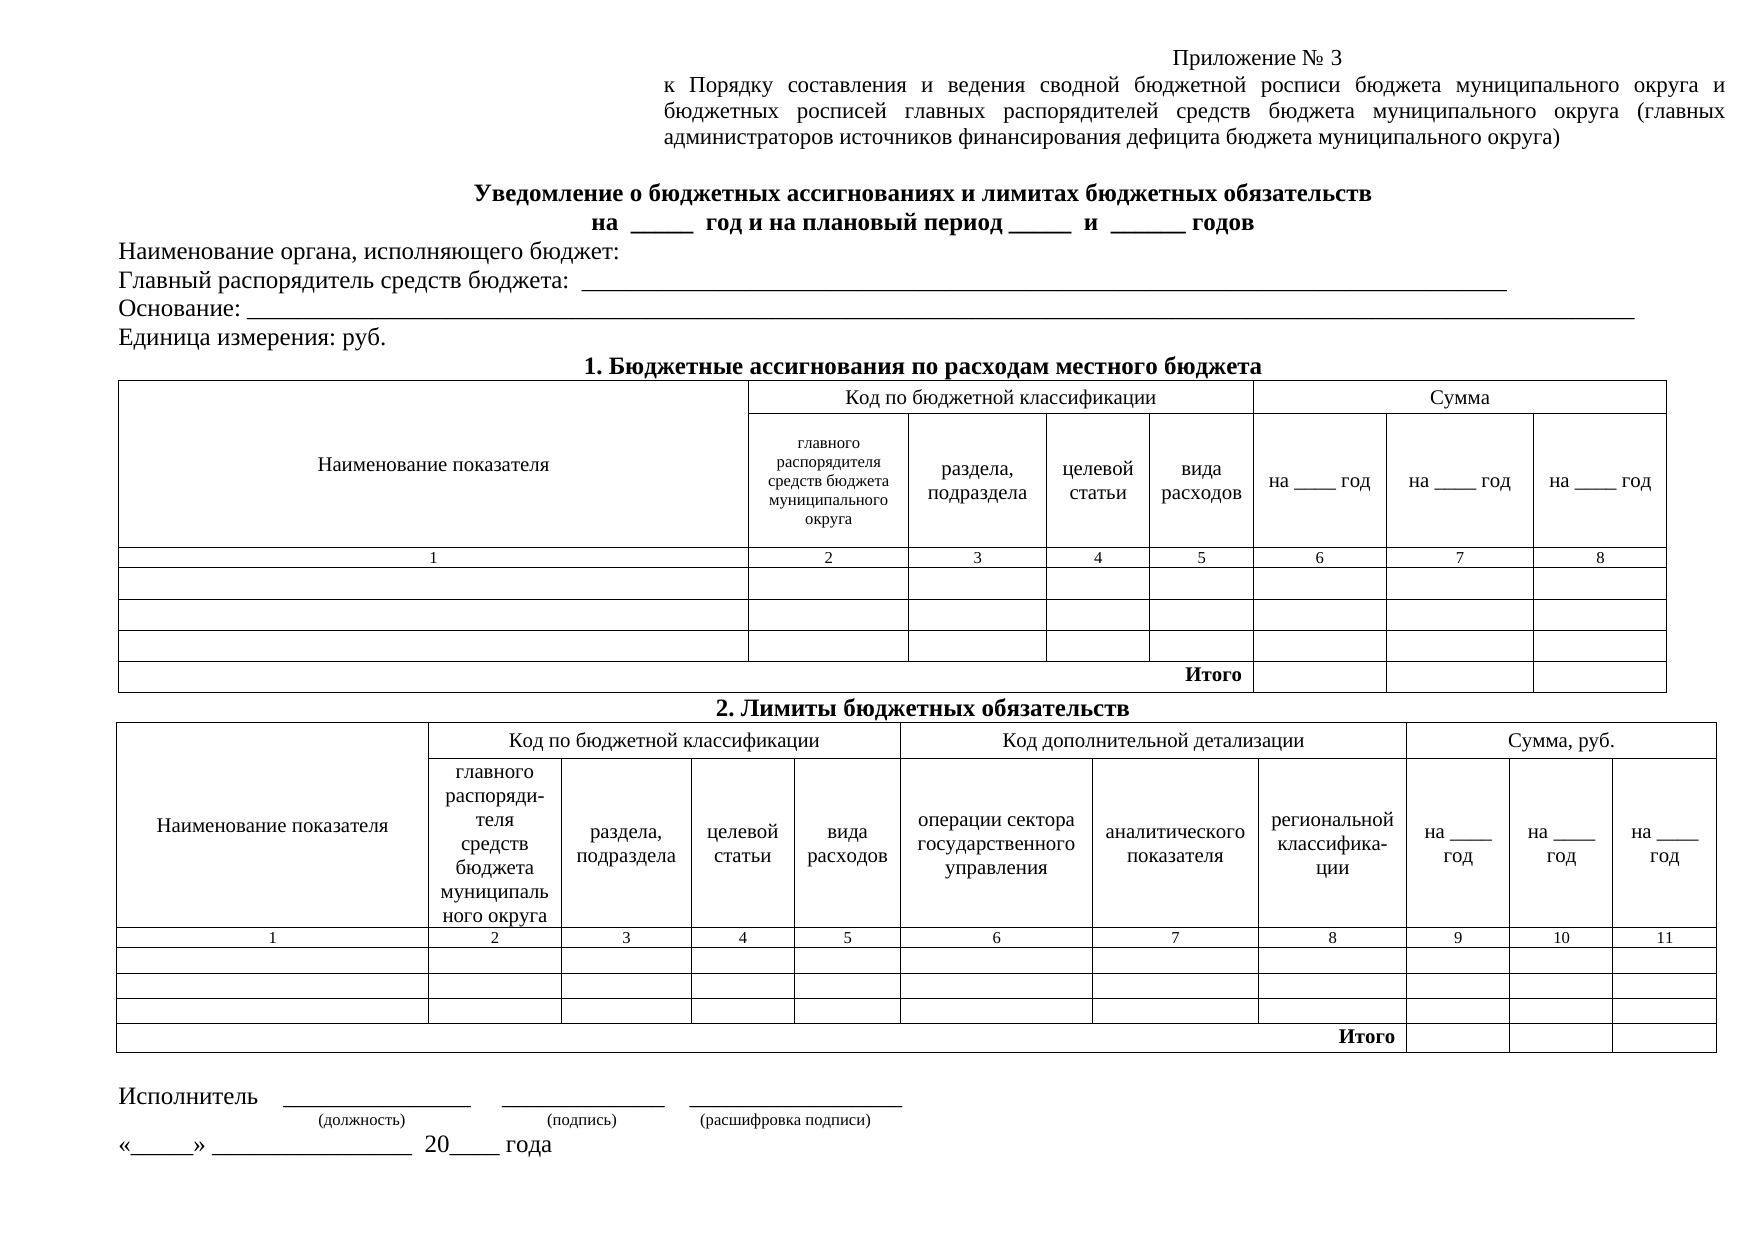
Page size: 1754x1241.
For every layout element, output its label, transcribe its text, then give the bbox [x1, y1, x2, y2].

table_cell [1254, 662, 1386, 692]
table_cell 2 [749, 548, 908, 567]
table_cell на ____ год [1254, 414, 1386, 547]
table_cell раздела, подраздела [909, 414, 1046, 547]
table_cell [1407, 1024, 1509, 1052]
table_cell [117, 948, 428, 972]
table_cell 6 [901, 928, 1092, 947]
text Единица измерения: руб. [118, 322, 1728, 351]
table_cell 7 [1387, 548, 1533, 567]
table_cell [1534, 600, 1666, 630]
table_cell 3 [562, 928, 691, 947]
table_cell целевой статьи [692, 759, 794, 927]
text к Порядку составления и ведения сводной бюджетной росписи бюджета муниципального округа и бюджетных росписей главных распорядителей средств бюджета муниципального округа (главных администраторов источников финансирования дефицита бюджета муниципального округа) [663, 71, 1728, 150]
table_cell [1407, 974, 1509, 997]
table_cell [1534, 662, 1666, 692]
table_cell [749, 568, 908, 598]
table_cell 8 [1534, 548, 1666, 567]
table_cell [1534, 568, 1666, 598]
table_cell [429, 974, 561, 997]
text (должность) (подпись) (расшифровка подписи) [118, 1110, 1728, 1129]
text Исполнитель _______________ _____________ _________________ [118, 1081, 1728, 1110]
text 1. Бюджетные ассигнования по расходам местного бюджета [118, 351, 1728, 380]
table_cell [1613, 1024, 1716, 1052]
text Приложение № 3 [663, 44, 1728, 71]
table_cell [749, 631, 908, 661]
table_cell [1047, 631, 1149, 661]
table_header Сумма [1254, 381, 1666, 413]
table_cell [1613, 948, 1716, 972]
table_cell Итого [119, 662, 1253, 692]
table_cell [1407, 999, 1509, 1023]
table_cell 9 [1407, 928, 1509, 947]
table_cell операции сектора государственного управления [901, 759, 1092, 927]
table_cell 6 [1254, 548, 1386, 567]
table_cell [1534, 631, 1666, 661]
table_cell [1093, 948, 1258, 972]
table_cell главного распорядителя средств бюджета муниципального округа [749, 414, 908, 547]
table_cell [795, 948, 900, 972]
text Наименование органа, исполняющего бюджет: [118, 236, 1728, 265]
table_cell на ____ год [1510, 759, 1612, 927]
table_cell [1047, 568, 1149, 598]
table_cell [1510, 1024, 1612, 1052]
table_cell региональной классифика- ции [1259, 759, 1406, 927]
table_cell [429, 948, 561, 972]
table_cell [909, 600, 1046, 630]
table_cell [901, 948, 1092, 972]
table_cell [1150, 568, 1253, 598]
text 2. Лимиты бюджетных обязательств [118, 693, 1728, 722]
table_cell [1387, 631, 1533, 661]
table_cell 1 [117, 928, 428, 947]
table_cell 5 [795, 928, 900, 947]
table_cell [909, 568, 1046, 598]
table_cell [795, 999, 900, 1023]
table_cell на ____ год [1407, 759, 1509, 927]
table_header Код по бюджетной классификации [749, 381, 1253, 413]
table_cell [562, 999, 691, 1023]
table_cell [1047, 600, 1149, 630]
table_cell [1150, 631, 1253, 661]
table_cell [562, 948, 691, 972]
table_cell [749, 600, 908, 630]
table_cell аналитического показателя [1093, 759, 1258, 927]
table_cell [1259, 974, 1406, 997]
table_header Наименование показателя [117, 723, 428, 927]
table_cell 7 [1093, 928, 1258, 947]
table_cell на ____ год [1534, 414, 1666, 547]
table_cell [117, 974, 428, 997]
table_cell 4 [1047, 548, 1149, 567]
table_cell [692, 999, 794, 1023]
table_cell целевой статьи [1047, 414, 1149, 547]
table_cell 4 [692, 928, 794, 947]
table_cell [1510, 999, 1612, 1023]
table_cell [119, 631, 748, 661]
table_cell [1254, 631, 1386, 661]
table_cell на ____ год [1387, 414, 1533, 547]
table_cell 8 [1259, 928, 1406, 947]
table_cell 5 [1150, 548, 1253, 567]
table_cell [1254, 600, 1386, 630]
table_cell [429, 999, 561, 1023]
table_cell [1259, 999, 1406, 1023]
table_cell [901, 974, 1092, 997]
table_cell вида расходов [795, 759, 900, 927]
table_cell [909, 631, 1046, 661]
table_header Наименование показателя [119, 381, 748, 547]
table_cell Итого [117, 1024, 1406, 1052]
table_cell главного распоряди- теля средств бюджета муниципального округа [429, 759, 561, 927]
table_cell [1613, 999, 1716, 1023]
table_cell [117, 999, 428, 1023]
table_cell [901, 999, 1092, 1023]
table_cell 10 [1510, 928, 1612, 947]
table_cell 11 [1613, 928, 1716, 947]
table_cell [1093, 974, 1258, 997]
table_cell [119, 600, 748, 630]
table_cell [1387, 568, 1533, 598]
table_cell 2 [429, 928, 561, 947]
table_cell [1259, 948, 1406, 972]
table_cell 1 [119, 548, 748, 567]
table_cell раздела, подраздела [562, 759, 691, 927]
table_header Код дополнительной детализации [901, 723, 1406, 758]
text Основание: _______________________________________________________________________________________________________________ [118, 293, 1728, 322]
table_cell [1150, 600, 1253, 630]
table_cell [795, 974, 900, 997]
table_cell на ____ год [1613, 759, 1716, 927]
table_cell 3 [909, 548, 1046, 567]
table_cell [119, 568, 748, 598]
table_cell [1510, 948, 1612, 972]
table_cell вида расходов [1150, 414, 1253, 547]
table_header Сумма, руб. [1407, 723, 1716, 758]
table_cell [1510, 974, 1612, 997]
table_cell [1387, 662, 1533, 692]
table_cell [1407, 948, 1509, 972]
table_cell [1254, 568, 1386, 598]
text Уведомление о бюджетных ассигнованиях и лимитах бюджетных обязательств [118, 178, 1728, 207]
table_cell [692, 974, 794, 997]
table_header Код по бюджетной классификации [429, 723, 900, 758]
text на _____ год и на плановый период _____ и ______ годов [118, 207, 1728, 236]
text Главный распорядитель средств бюджета: __________________________________________________________________________ [118, 265, 1728, 293]
table_cell [1093, 999, 1258, 1023]
table_cell [1613, 974, 1716, 997]
table_cell [692, 948, 794, 972]
table_cell [562, 974, 691, 997]
table_cell [1387, 600, 1533, 630]
text «_____» ________________ 20____ года [118, 1129, 1728, 1158]
